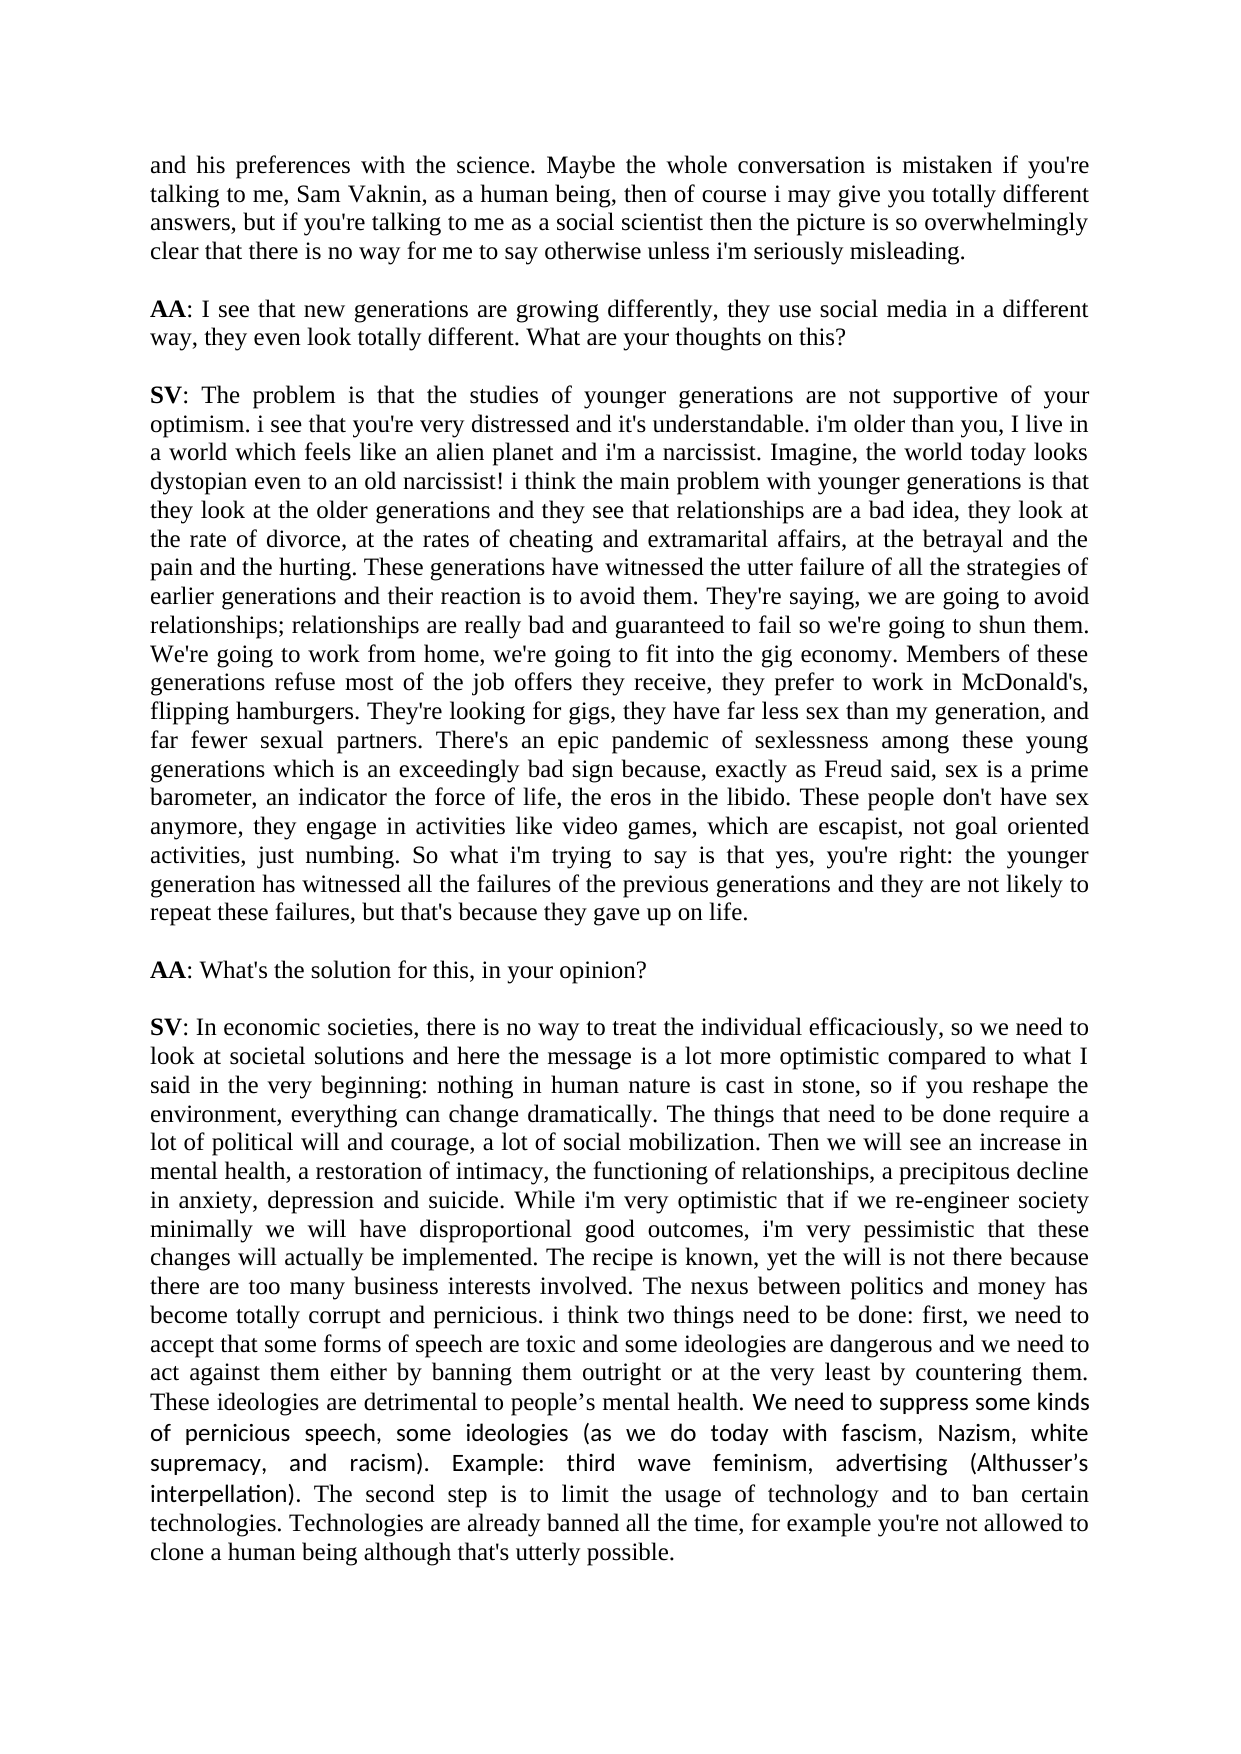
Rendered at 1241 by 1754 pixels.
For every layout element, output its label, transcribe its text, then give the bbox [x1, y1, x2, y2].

text SV: The problem is that the studies of younger generations are not supportive of your optimism. i see that you're very distressed and it's understandable. i'm older than you, I live in a world which feels like an alien planet and i'm a narcissist. Imagine, the world today looks dystopian even to an old narcissist! i think the main problem with younger generations is that they look at the older generations and they see that relationships are a bad idea, they look at the rate of divorce, at the rates of cheating and extramarital affairs, at the betrayal and the pain and the hurting. These generations have witnessed the utter failure of all the strategies of earlier generations and their reaction is to avoid them. They're saying, we are going to avoid relationships; relationships are really bad and guaranteed to fail so we're going to shun them. We're going to work from home, we're going to fit into the gig economy. Members of these generations refuse most of the job offers they receive, they prefer to work in McDonald's, flipping hamburgers. They're looking for gigs, they have far less sex than my generation, and far fewer sexual partners. There's an epic pandemic of sexlessness among these young generations which is an exceedingly bad sign because, exactly as Freud said, sex is a prime barometer, an indicator the force of life, the eros in the libido. These people don't have sex anymore, they engage in activities like video games, which are escapist, not goal oriented activities, just numbing. So what i'm trying to say is that yes, you're right: the younger generation has witnessed all the failures of the previous generations and they are not likely to repeat these failures, but that's because they gave up on life. [150, 380, 1090, 926]
text SV: In economic societies, there is no way to treat the individual efficaciously, so we need to look at societal solutions and here the message is a lot more optimistic compared to what I said in the very beginning: nothing in human nature is cast in stone, so if you reshape the environment, everything can change dramatically. The things that need to be done require a lot of political will and courage, a lot of social mobilization. Then we will see an increase in mental health, a restoration of intimacy, the functioning of relationships, a precipitous decline in anxiety, depression and suicide. While i'm very optimistic that if we re-engineer society minimally we will have disproportional good outcomes, i'm very pessimistic that these changes will actually be implemented. The recipe is known, yet the will is not there because there are too many business interests involved. The nexus between politics and money has become totally corrupt and pernicious. i think two things need to be done: first, we need to accept that some forms of speech are toxic and some ideologies are dangerous and we need to act against them either by banning them outright or at the very least by countering them. These ideologies are detrimental to people’s mental health. We need to suppress some kinds of pernicious speech, some ideologies (as we do today with fascism, Nazism, white supremacy, and racism). Example: third wave feminism, advertising (Althusser’s interpellation). The second step is to limit the usage of technology and to ban certain technologies. Technologies are already banned all the time, for example you're not allowed to clone a human being although that's utterly possible. [150, 1012, 1090, 1566]
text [150, 150, 1090, 265]
text AA: What's the solution for this, in your opinion? [150, 955, 1090, 984]
text AA: I see that new generations are growing differently, they use social media in a different way, they even look totally different. What are your thoughts on this? [150, 294, 1090, 351]
